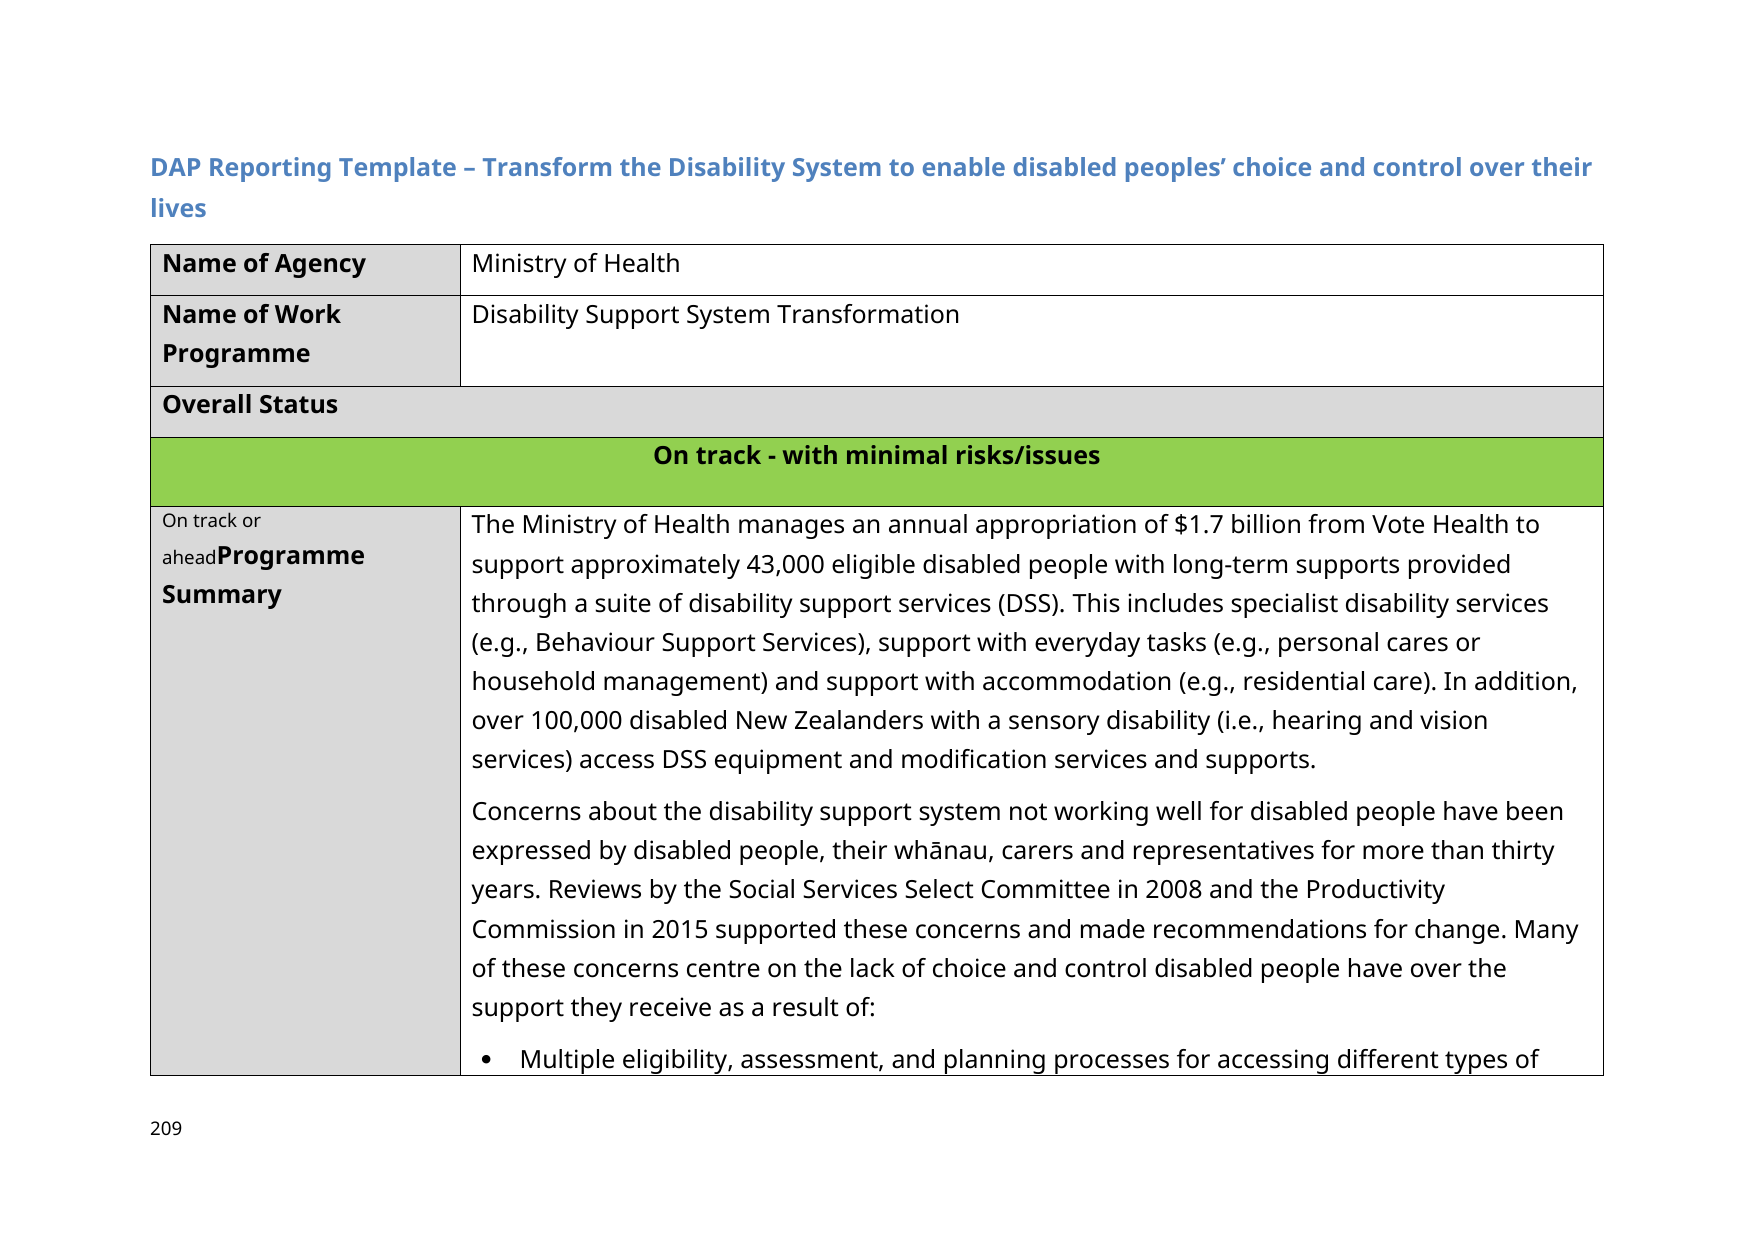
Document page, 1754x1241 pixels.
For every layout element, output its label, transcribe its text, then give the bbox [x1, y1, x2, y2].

table_header Ministry of Health [461, 245, 1603, 295]
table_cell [461, 507, 1603, 1075]
table_cell Disability Support System Transformation [461, 296, 1603, 386]
table_cell Name of Work Programme [151, 296, 460, 386]
table_cell [151, 438, 1603, 506]
subtitle DAP Reporting Template – Transform the Disability System to enable disabled peoples’ choice and control over their lives [150, 150, 1604, 225]
table_header Name of Agency [151, 245, 460, 295]
table_cell Programme Summary [151, 507, 460, 1075]
table_cell Overall Status [151, 387, 1603, 437]
